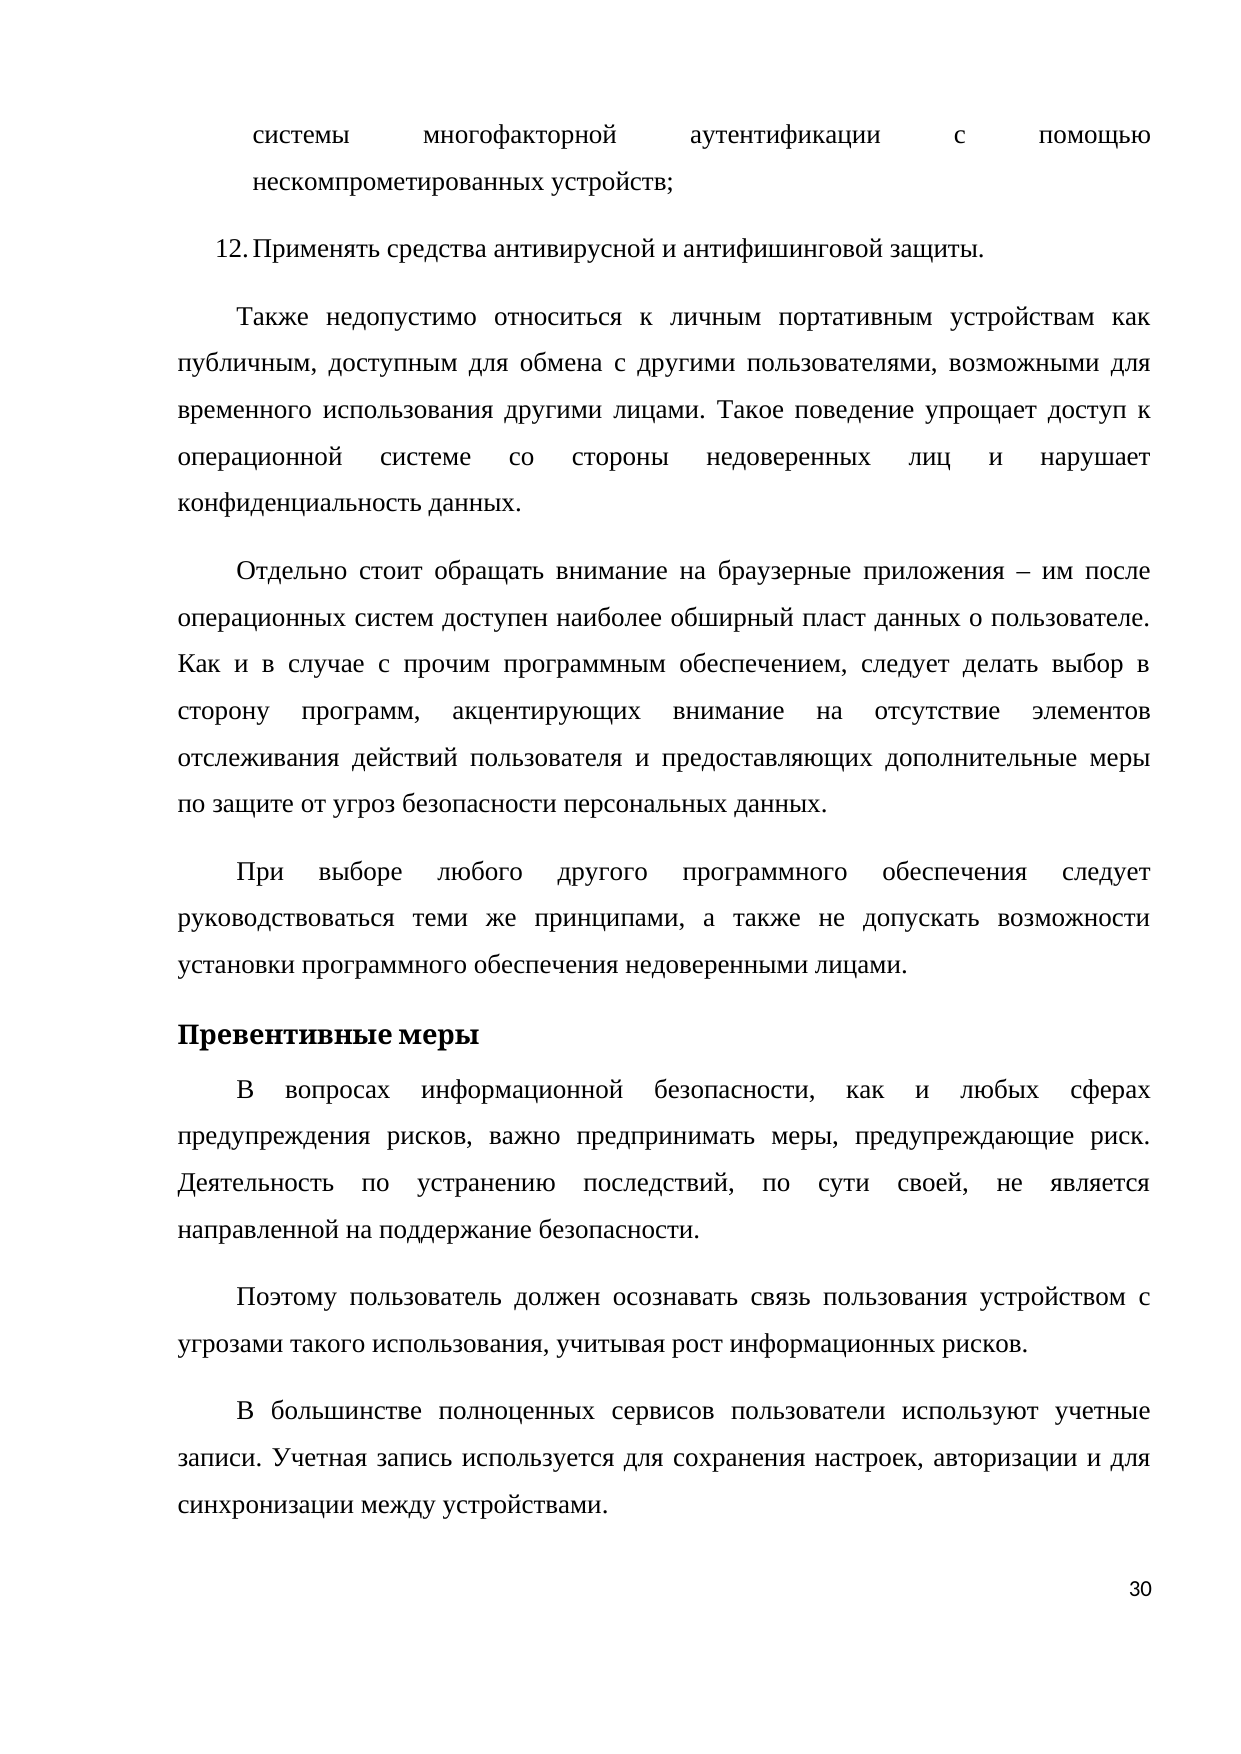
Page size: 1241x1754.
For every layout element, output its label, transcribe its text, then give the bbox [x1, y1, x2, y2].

text При выборе любого другого программного обеспечения следует руководствоваться теми же принципами, а также не допускать возможности установки программного обеспечения недоверенными лицами. [177, 855, 1152, 979]
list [215, 118, 1152, 196]
text В большинстве полноценных сервисов пользователи используют учетные записи. Учетная запись используется для сохранения настроек, авторизации и для синхронизации между устройствами. [177, 1394, 1152, 1519]
list Применять средства антивирусной и антифишинговой защиты. [215, 232, 1152, 263]
subtitle Превентивные меры [177, 1020, 1152, 1051]
text Отдельно стоит обращать внимание на браузерные приложения – им после операционных систем доступен наиболее обширный пласт данных о пользователе. Как и в случае с прочим программным обеспечением, следует делать выбор в сторону программ, акцентирующих внимание на отсутствие элементов отслеживания действий пользователя и предоставляющих дополнительные меры по защите от угроз безопасности персональных данных. [177, 554, 1152, 818]
text Поэтому пользователь должен осознавать связь пользования устройством с угрозами такого использования, учитывая рост информационных рисков. [177, 1280, 1152, 1358]
text Также недопустимо относиться к личным портативным устройствам как публичным, доступным для обмена с другими пользователями, возможными для временного использования другими лицами. Такое поведение упрощает доступ к операционной системе со стороны недоверенных лиц и нарушает конфиденциальность данных. [177, 300, 1152, 518]
text В вопросах информационной безопасности, как и любых сферах предупреждения рисков, важно предпринимать меры, предупреждающие риск. Деятельность по устранению последствий, по сути своей, не является направленной на поддержание безопасности. [177, 1073, 1152, 1244]
